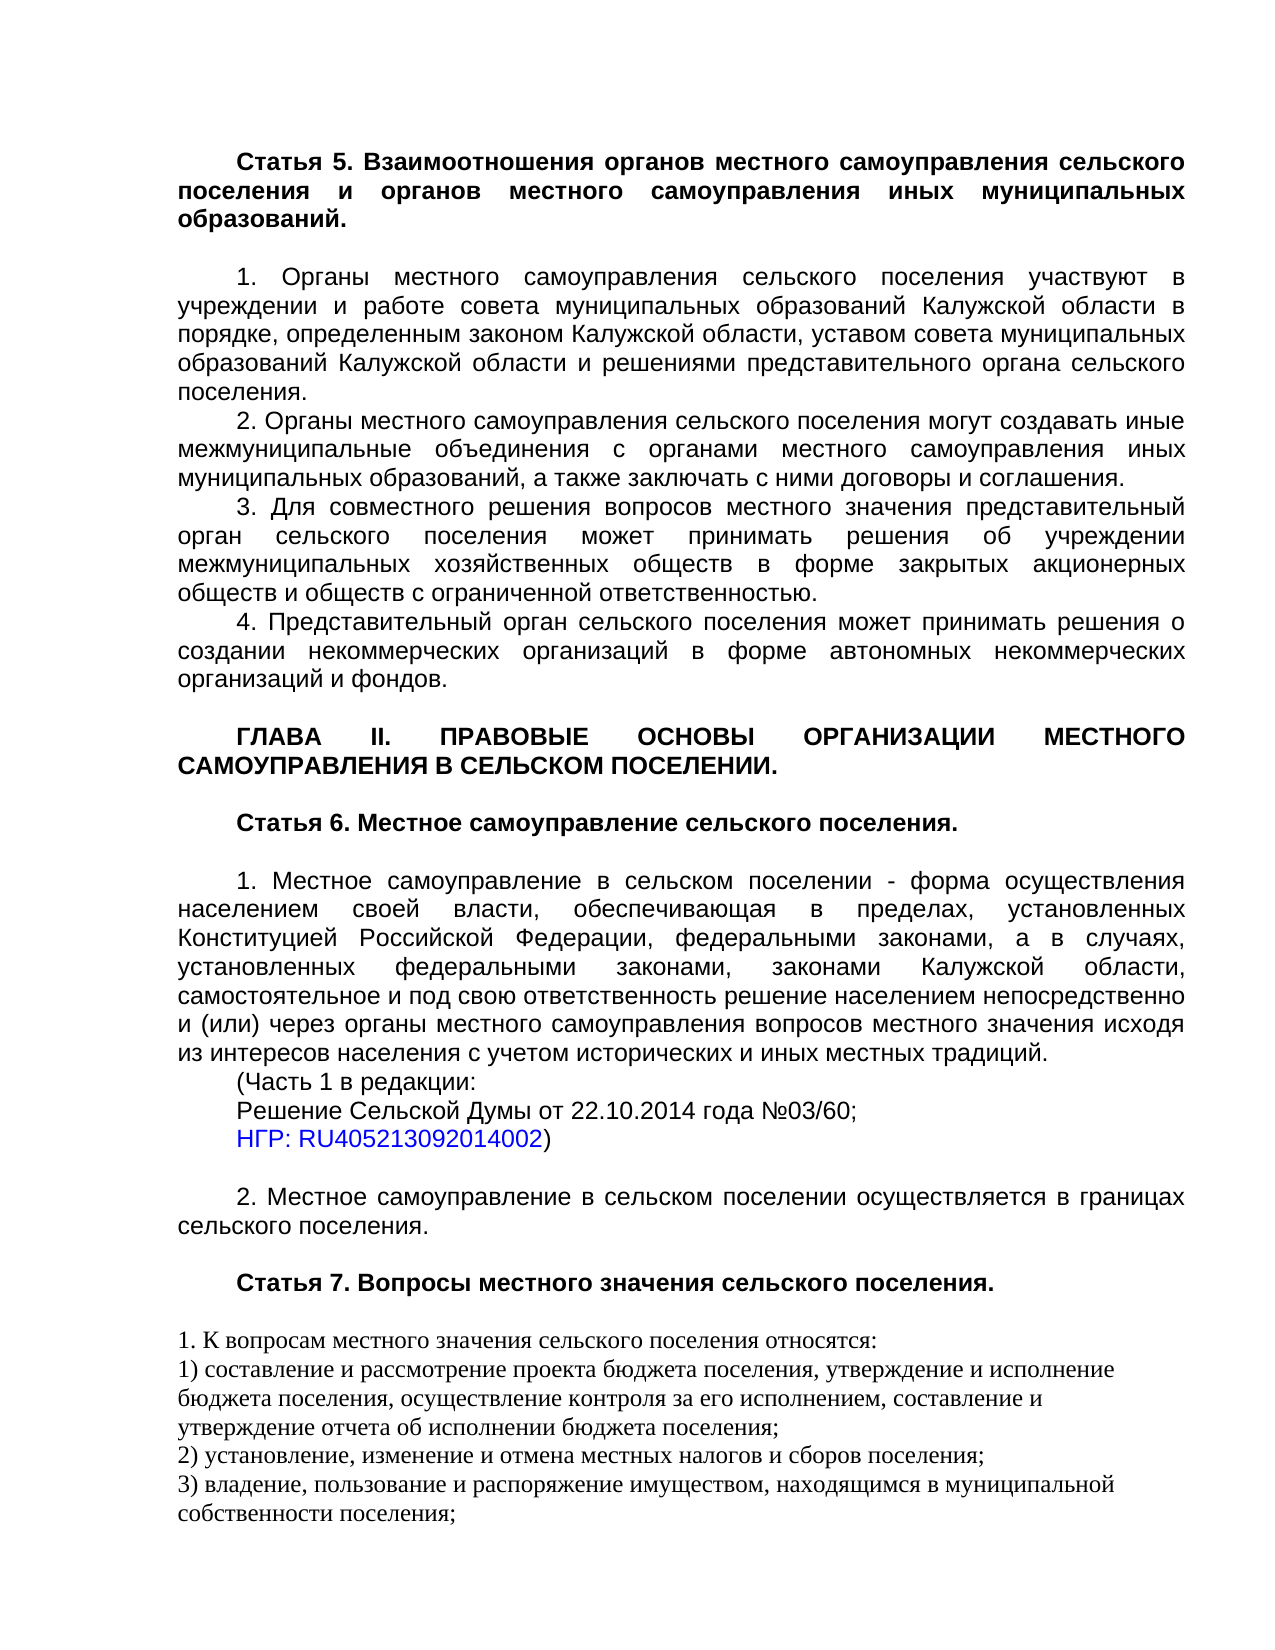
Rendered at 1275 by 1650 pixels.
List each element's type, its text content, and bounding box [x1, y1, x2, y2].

text Статья 5. Взаимоотношения органов местного самоуправления сельского поселения и органов местного самоуправления иных муниципальных образований. [177, 147, 1186, 233]
text ГЛАВА II. ПРАВОВЫЕ ОСНОВЫ ОРГАНИЗАЦИИ МЕСТНОГО САМОУПРАВЛЕНИЯ В СЕЛЬСКОМ ПОСЕЛЕНИИ. [177, 722, 1186, 779]
text 1) составление и рассмотрение проекта бюджета поселения, утверждение и исполнение бюджета поселения, осуществление контроля за его исполнением, составление и утверждение отчета об исполнении бюджета поселения; [177, 1354, 1186, 1441]
text НГР: RU405213092014002) [177, 1124, 1186, 1153]
text Статья 7. Вопросы местного значения сельского поселения. [177, 1268, 1186, 1297]
text 2. Местное самоуправление в сельском поселении осуществляется в границах сельского поселения. [177, 1182, 1186, 1239]
text Статья 6. Местное самоуправление сельского поселения. [177, 808, 1186, 837]
text 4. Представительный орган сельского поселения может принимать решения о создании некоммерческих организаций в форме автономных некоммерческих организаций и фондов. [177, 607, 1186, 693]
text 3. Для совместного решения вопросов местного значения представительный орган сельского поселения может принимать решения об учреждении межмуниципальных хозяйственных обществ в форме закрытых акционерных обществ и обществ с ограниченной ответственностью. [177, 492, 1186, 607]
text Решение Сельской Думы от 22.10.2014 года №03/60; [177, 1096, 1186, 1124]
text 2. Органы местного самоуправления сельского поселения могут создавать иные межмуниципальные объединения с органами местного самоуправления иных муниципальных образований, а также заключать с ними договоры и соглашения. [177, 406, 1186, 492]
text 1. Органы местного самоуправления сельского поселения участвуют в учреждении и работе совета муниципальных образований Калужской области в порядке, определенным законом Калужской области, уставом совета муниципальных образований Калужской области и решениями представительного органа сельского поселения. [177, 262, 1186, 406]
text (Часть 1 в редакции: [177, 1067, 1186, 1096]
text 1. Местное самоуправление в сельском поселении - форма осуществления населением своей власти, обеспечивающая в пределах, установленных Конституцией Российской Федерации, федеральными законами, а в случаях, установленных федеральными законами, законами Калужской области, самостоятельное и под свою ответственность решение населением непосредственно и (или) через органы местного самоуправления вопросов местного значения исходя из интересов населения с учетом исторических и иных местных традиций. [177, 866, 1186, 1067]
text 2) установление, изменение и отмена местных налогов и сборов поселения; [177, 1441, 1186, 1469]
text 1. К вопросам местного значения сельского поселения относятся: [177, 1326, 1186, 1354]
text 3) владение, пользование и распоряжение имуществом, находящимся в муниципальной собственности поселения; [177, 1469, 1186, 1527]
